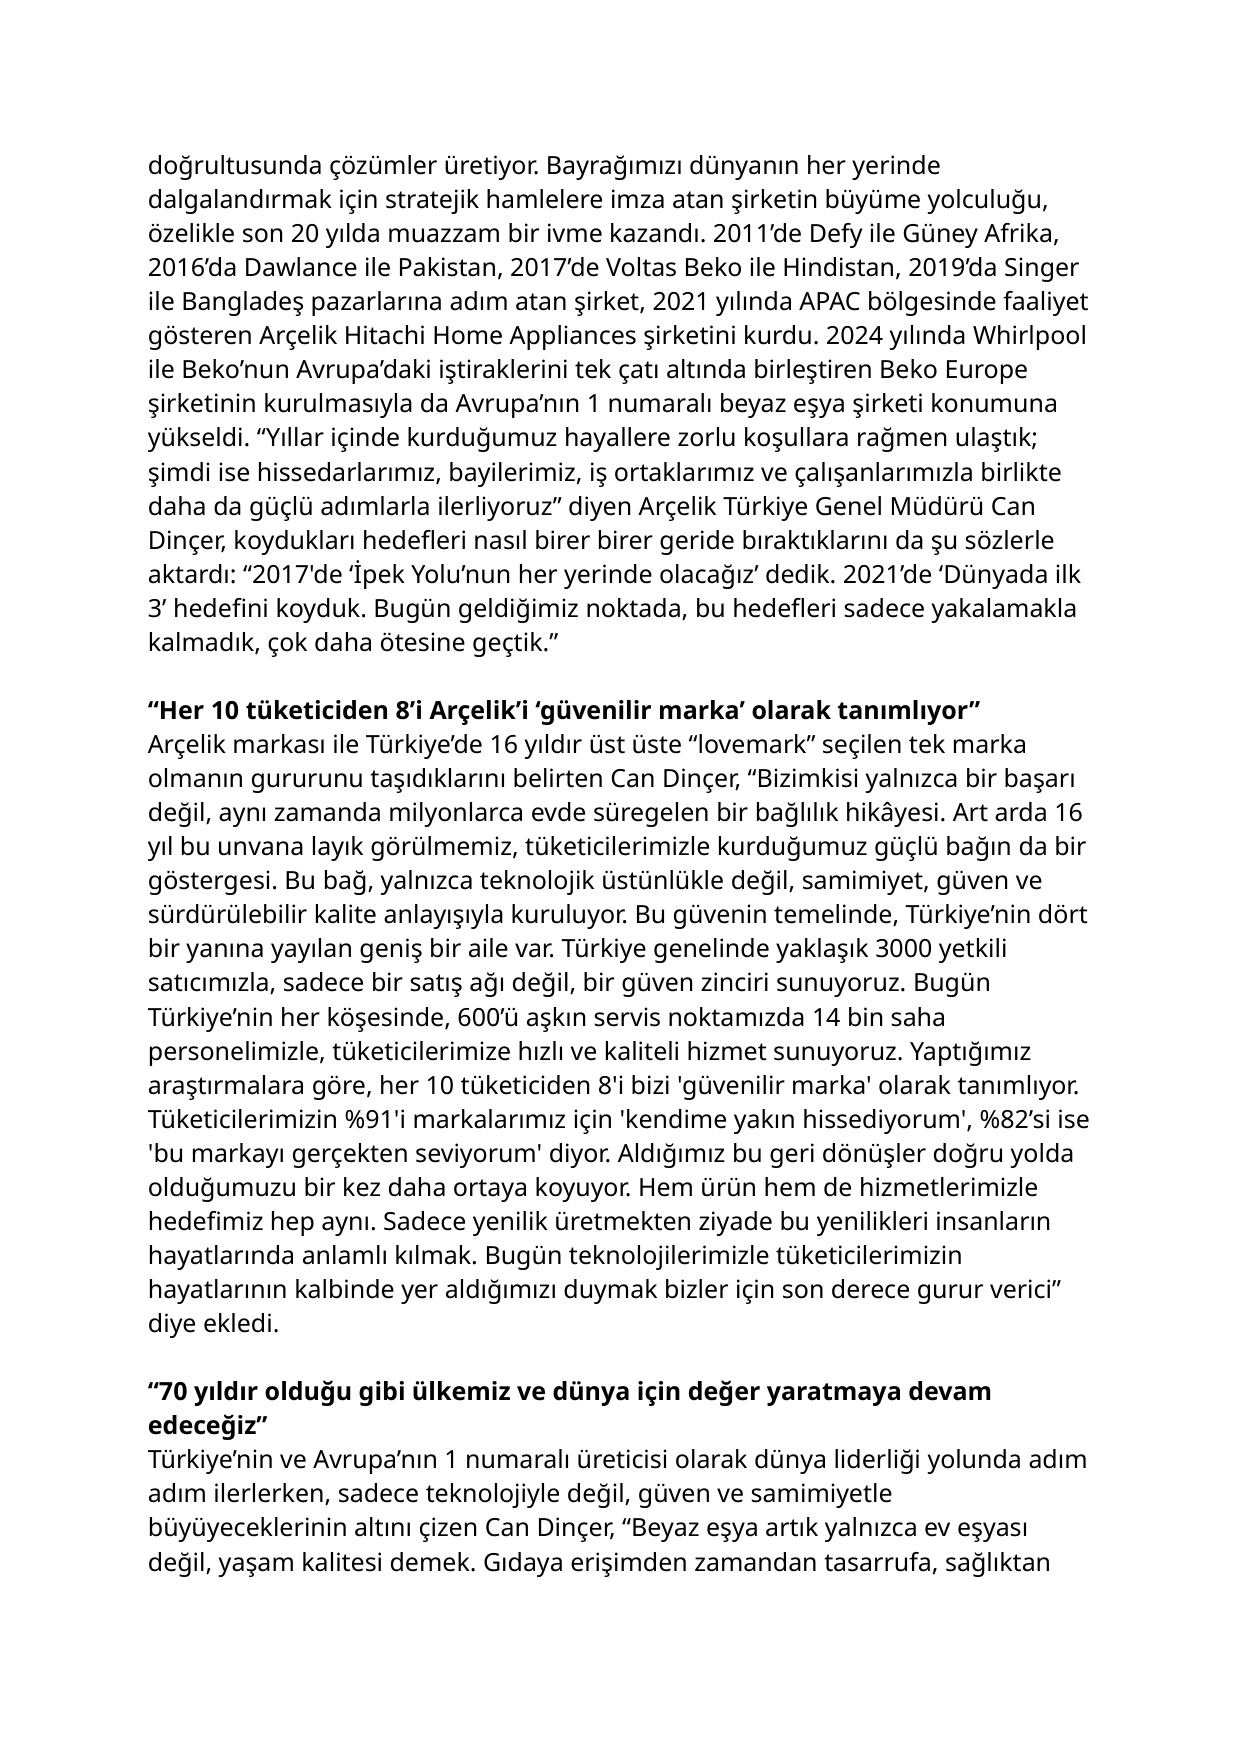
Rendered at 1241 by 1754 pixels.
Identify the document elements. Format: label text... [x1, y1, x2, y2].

text Arçelik markası ile Türkiye’de 16 yıldır üst üste “lovemark” seçilen tek marka olmanın gururunu taşıdıklarını belirten Can Dinçer, “Bizimkisi yalnızca bir başarı değil, aynı zamanda milyonlarca evde süregelen bir bağlılık hikâyesi. Art arda 16 yıl bu unvana layık görülmemiz, tüketicilerimizle kurduğumuz güçlü bağın da bir göstergesi. Bu bağ, yalnızca teknolojik üstünlükle değil, samimiyet, güven ve sürdürülebilir kalite anlayışıyla kuruluyor. Bu güvenin temelinde, Türkiye’nin dört bir yanına yayılan geniş bir aile var. Türkiye genelinde yaklaşık 3000 yetkili satıcımızla, sadece bir satış ağı değil, bir güven zinciri sunuyoruz. Bugün Türkiye’nin her köşesinde, 600’ü aşkın servis noktamızda 14 bin saha personelimizle, tüketicilerimize hızlı ve kaliteli hizmet sunuyoruz. Yaptığımız araştırmalara göre, her 10 tüketiciden 8'i bizi 'güvenilir marka' olarak tanımlıyor. Tüketicilerimizin %91'i markalarımız için 'kendime yakın hissediyorum', %82’si ise 'bu markayı gerçekten seviyorum' diyor. Aldığımız bu geri dönüşler doğru yolda olduğumuzu bir kez daha ortaya koyuyor. Hem ürün hem de hizmetlerimizle hedefimiz hep aynı. Sadece yenilik üretmekten ziyade bu yenilikleri insanların hayatlarında anlamlı kılmak. Bugün teknolojilerimizle tüketicilerimizin hayatlarının kalbinde yer aldığımızı duymak bizler için son derece gurur verici” diye ekledi. [148, 727, 1093, 1340]
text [148, 1442, 1093, 1578]
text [148, 148, 1093, 658]
text “70 yıldır olduğu gibi ülkemiz ve dünya için değer yaratmaya devam edeceğiz” [148, 1374, 1093, 1442]
text “Her 10 tüketiciden 8’i Arçelik’i ‘güvenilir marka’ olarak tanımlıyor” [148, 693, 1093, 727]
